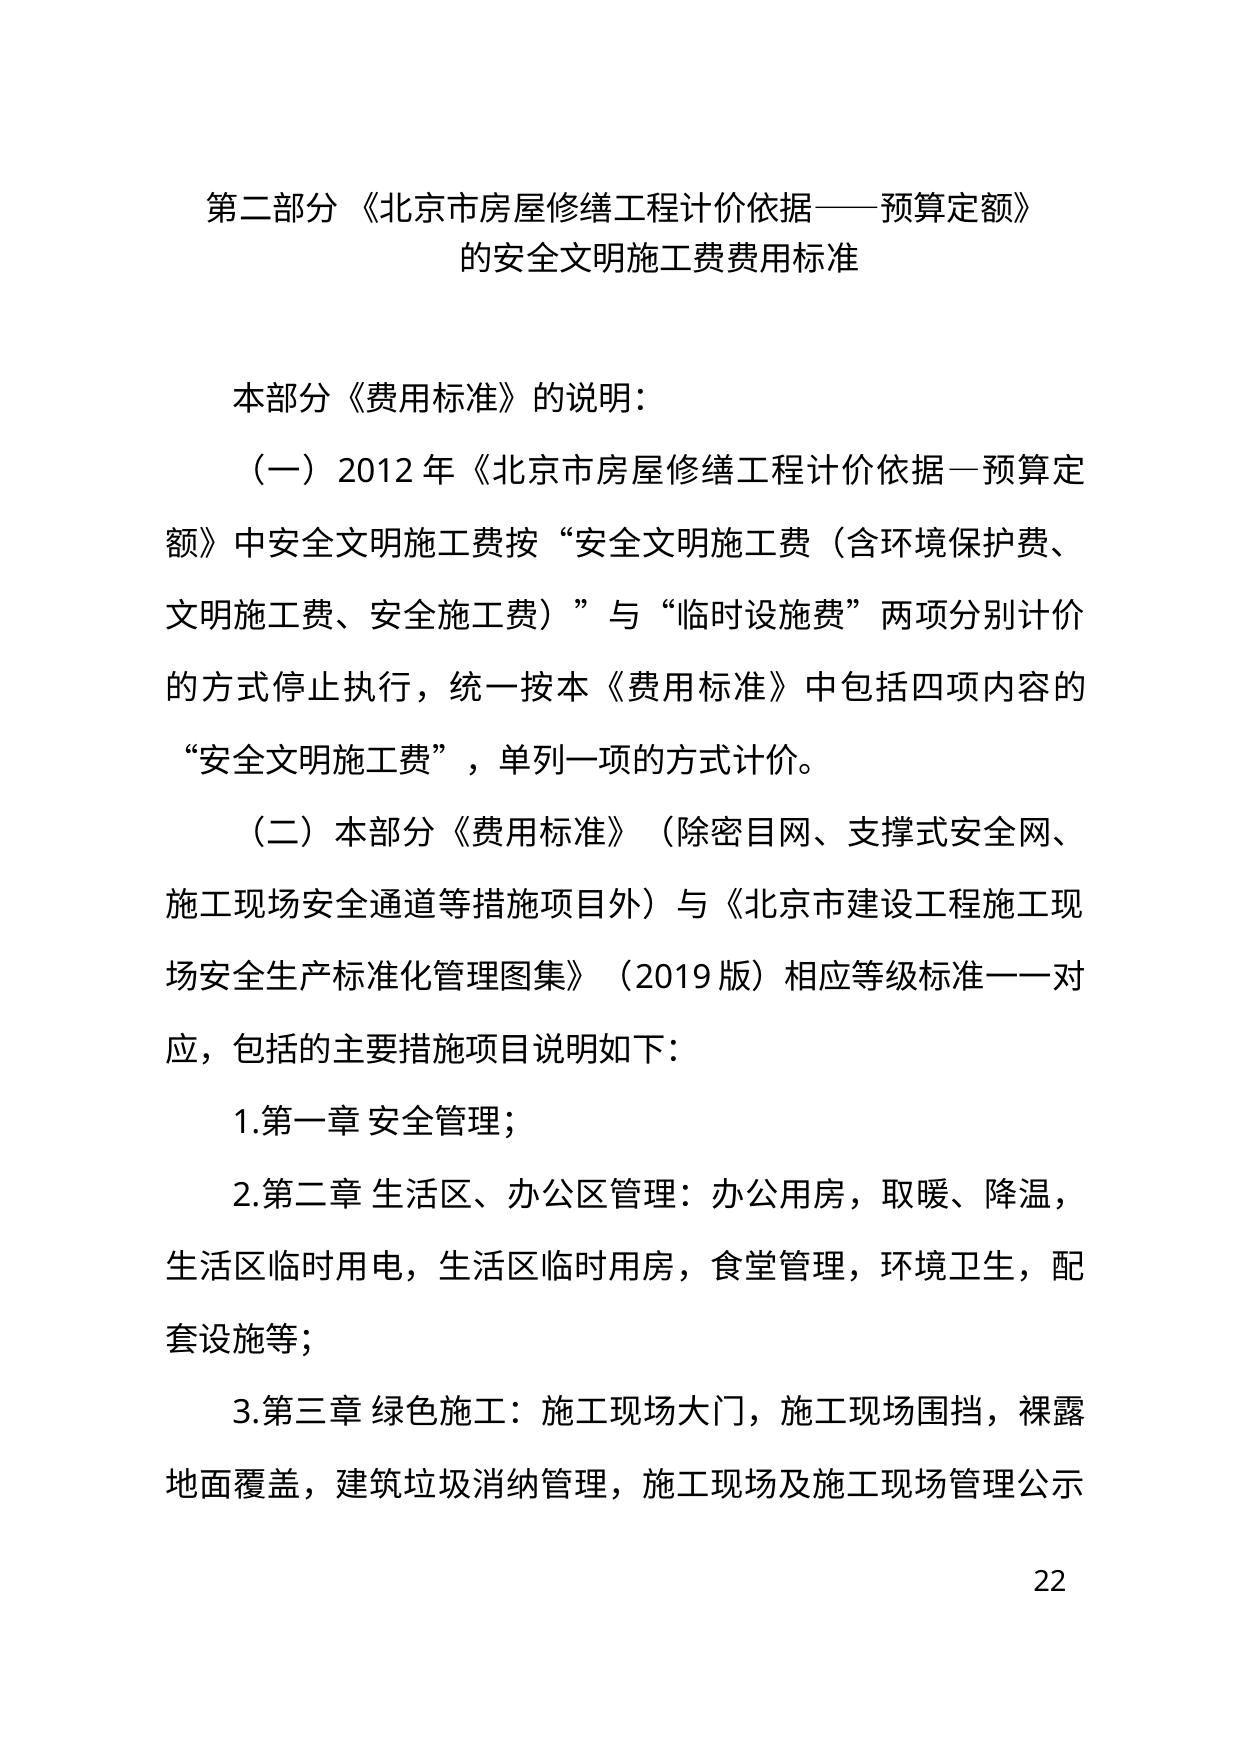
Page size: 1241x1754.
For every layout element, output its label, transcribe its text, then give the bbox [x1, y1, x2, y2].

text 第二部分 《北京市房屋修缮工程计价依据——预算定额》 [165, 177, 1087, 231]
text 的安全文明施工费费用标准 [165, 231, 1087, 279]
text （二）本部分《费用标准》（除密目网、支撑式安全网、施工现场安全通道等措施项目外）与《北京市建设工程施工现场安全生产标准化管理图集》（2019版）相应等级标准一一对应，包括的主要措施项目说明如下： [165, 806, 1087, 1071]
text （一）2012年《北京市房屋修缮工程计价依据—预算定额》中安全文明施工费按“安全文明施工费（含环境保护费、文明施工费、安全施工费）”与“临时设施费”两项分别计价的方式停止执行，统一按本《费用标准》中包括四项内容的“安全文明施工费”，单列一项的方式计价。 [165, 444, 1087, 782]
text 2.第二章 生活区、办公区管理：办公用房，取暖、降温，生活区临时用电，生活区临时用房，食堂管理，环境卫生，配套设施等； [165, 1168, 1087, 1361]
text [165, 1385, 1087, 1506]
text 本部分《费用标准》的说明： [165, 372, 1087, 420]
text 1.第一章 安全管理； [165, 1095, 1087, 1143]
